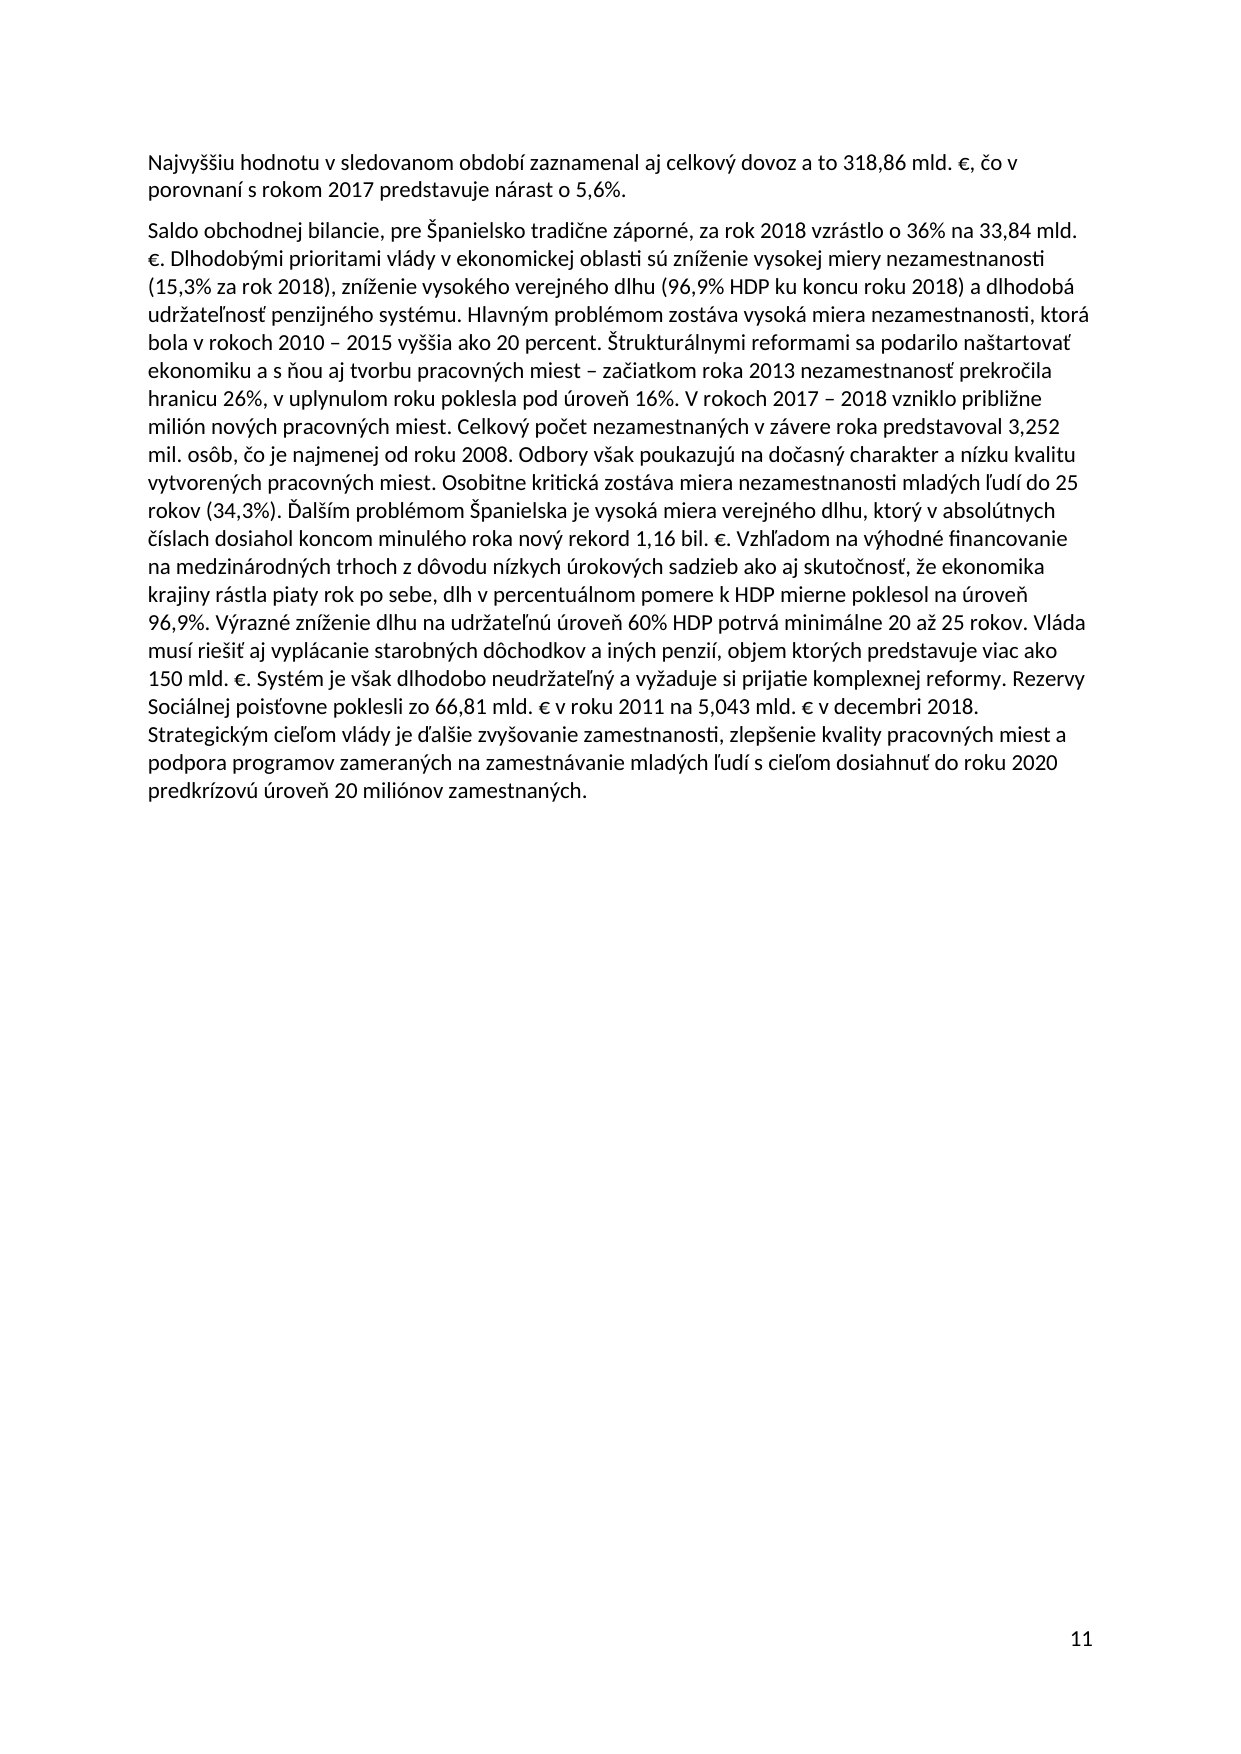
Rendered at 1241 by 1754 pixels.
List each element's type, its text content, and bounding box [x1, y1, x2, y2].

text Najvyššiu hodnotu v sledovanom období zaznamenal aj celkový dovoz a to 318,86 mld. €, čo v porovnaní s rokom 2017 predstavuje nárast o 5,6%. [148, 148, 1093, 204]
text Saldo obchodnej bilancie, pre Španielsko tradične záporné, za rok 2018 vzrástlo o 36% na 33,84 mld. €. Dlhodobými prioritami vlády v ekonomickej oblasti sú zníženie vysokej miery nezamestnanosti (15,3% za rok 2018), zníženie vysokého verejného dlhu (96,9% HDP ku koncu roku 2018) a dlhodobá udržateľnosť penzijného systému. Hlavným problémom zostáva vysoká miera nezamestnanosti, ktorá bola v rokoch 2010 – 2015 vyššia ako 20 percent. Štrukturálnymi reformami sa podarilo naštartovať ekonomiku a s ňou aj tvorbu pracovných miest – začiatkom roka 2013 nezamestnanosť prekročila hranicu 26%, v uplynulom roku poklesla pod úroveň 16%. V rokoch 2017 – 2018 vzniklo približne milión nových pracovných miest. Celkový počet nezamestnaných v závere roka predstavoval 3,252 mil. osôb, čo je najmenej od roku 2008. Odbory však poukazujú na dočasný charakter a nízku kvalitu vytvorených pracovných miest. Osobitne kritická zostáva miera nezamestnanosti mladých ľudí do 25 rokov (34,3%). Ďalším problémom Španielska je vysoká miera verejného dlhu, ktorý v absolútnych číslach dosiahol koncom minulého roka nový rekord 1,16 bil. €. Vzhľadom na výhodné financovanie na medzinárodných trhoch z dôvodu nízkych úrokových sadzieb ako aj skutočnosť, že ekonomika krajiny rástla piaty rok po sebe, dlh v percentuálnom pomere k HDP mierne poklesol na úroveň 96,9%. Výrazné zníženie dlhu na udržateľnú úroveň 60% HDP potrvá minimálne 20 až 25 rokov. Vláda musí riešiť aj vyplácanie starobných dôchodkov a iných penzií, objem ktorých predstavuje viac ako 150 mld. €. Systém je však dlhodobo neudržateľný a vyžaduje si prijatie komplexnej reformy. Rezervy Sociálnej poisťovne poklesli zo 66,81 mld. € v roku 2011 na 5,043 mld. € v decembri 2018. Strategickým cieľom vlády je ďalšie zvyšovanie zamestnanosti, zlepšenie kvality pracovných miest a podpora programov zameraných na zamestnávanie mladých ľudí s cieľom dosiahnuť do roku 2020 predkrízovú úroveň 20 miliónov zamestnaných. [148, 216, 1093, 804]
